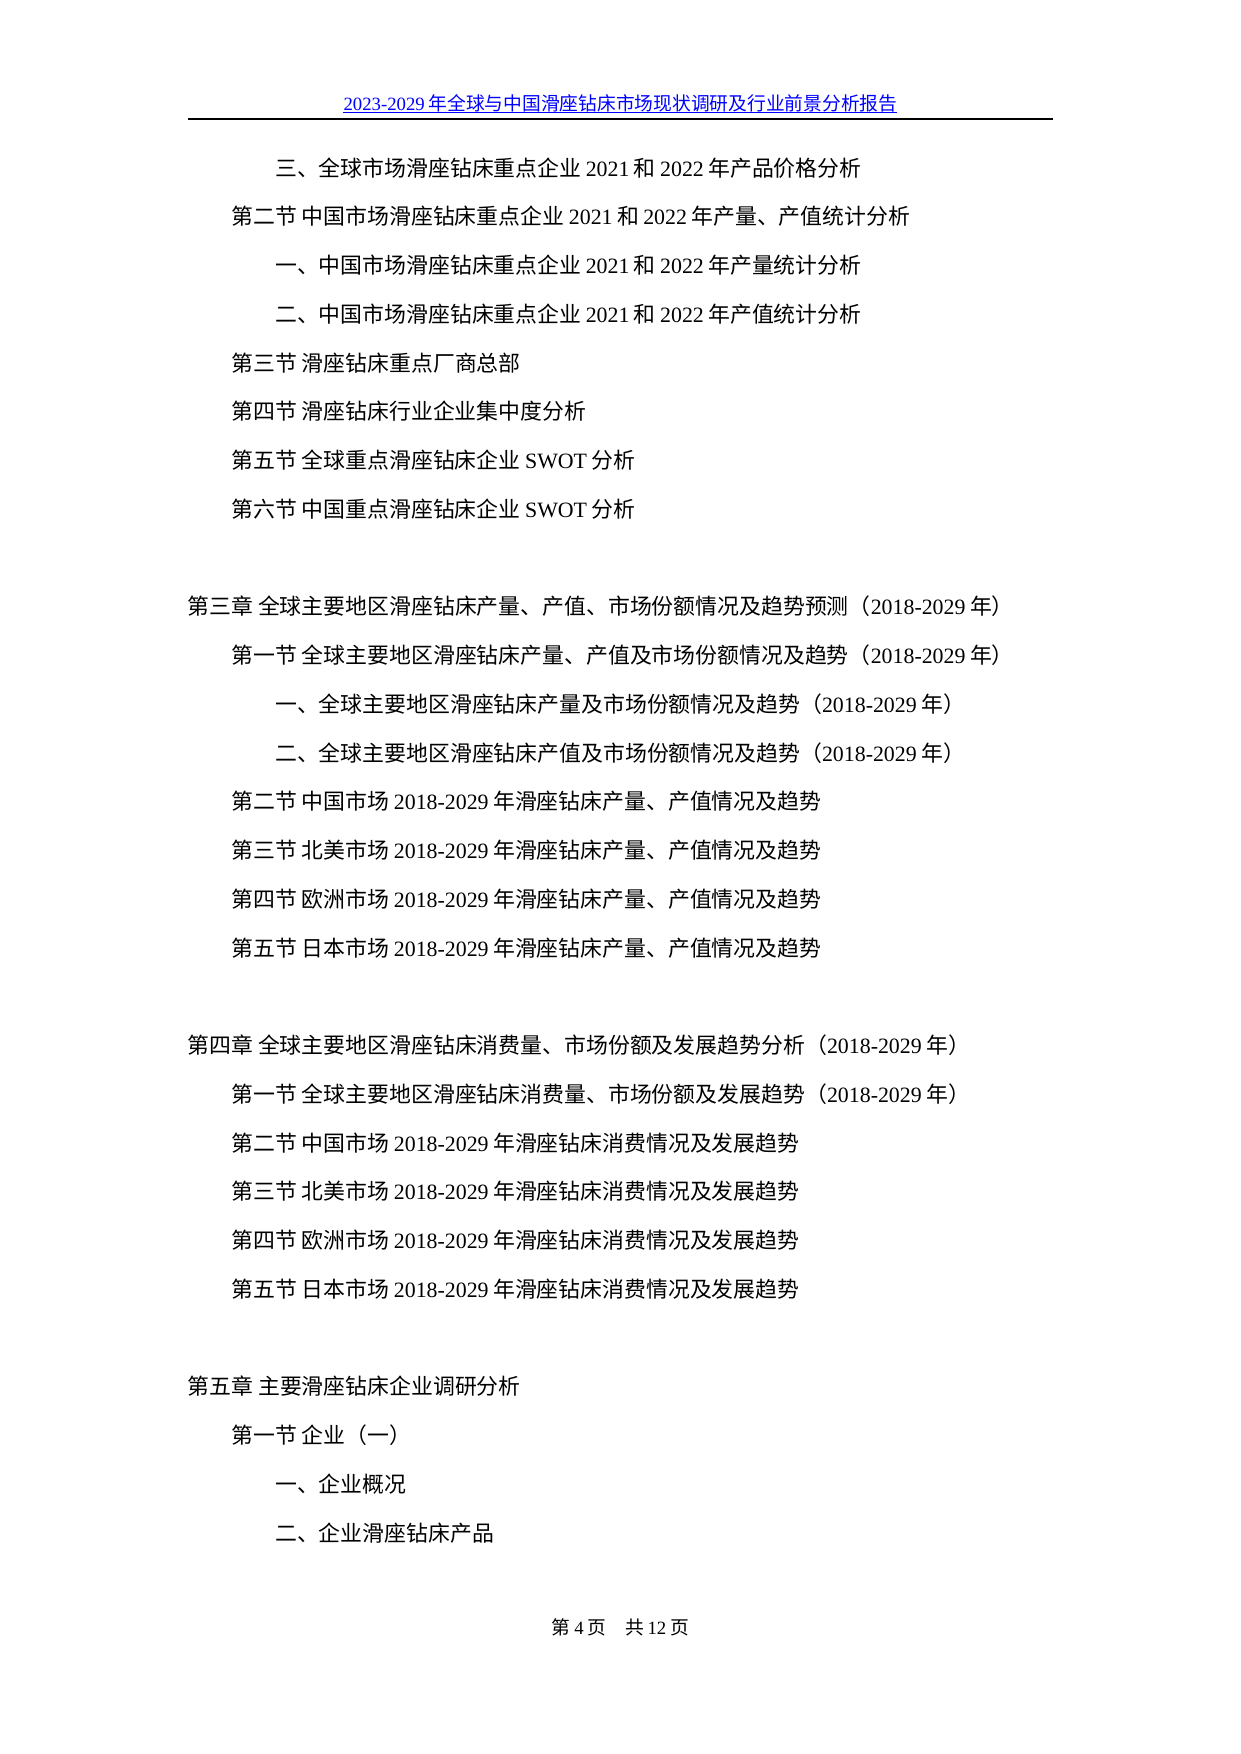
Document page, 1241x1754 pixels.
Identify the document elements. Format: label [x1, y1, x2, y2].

text [187, 150, 1053, 1548]
